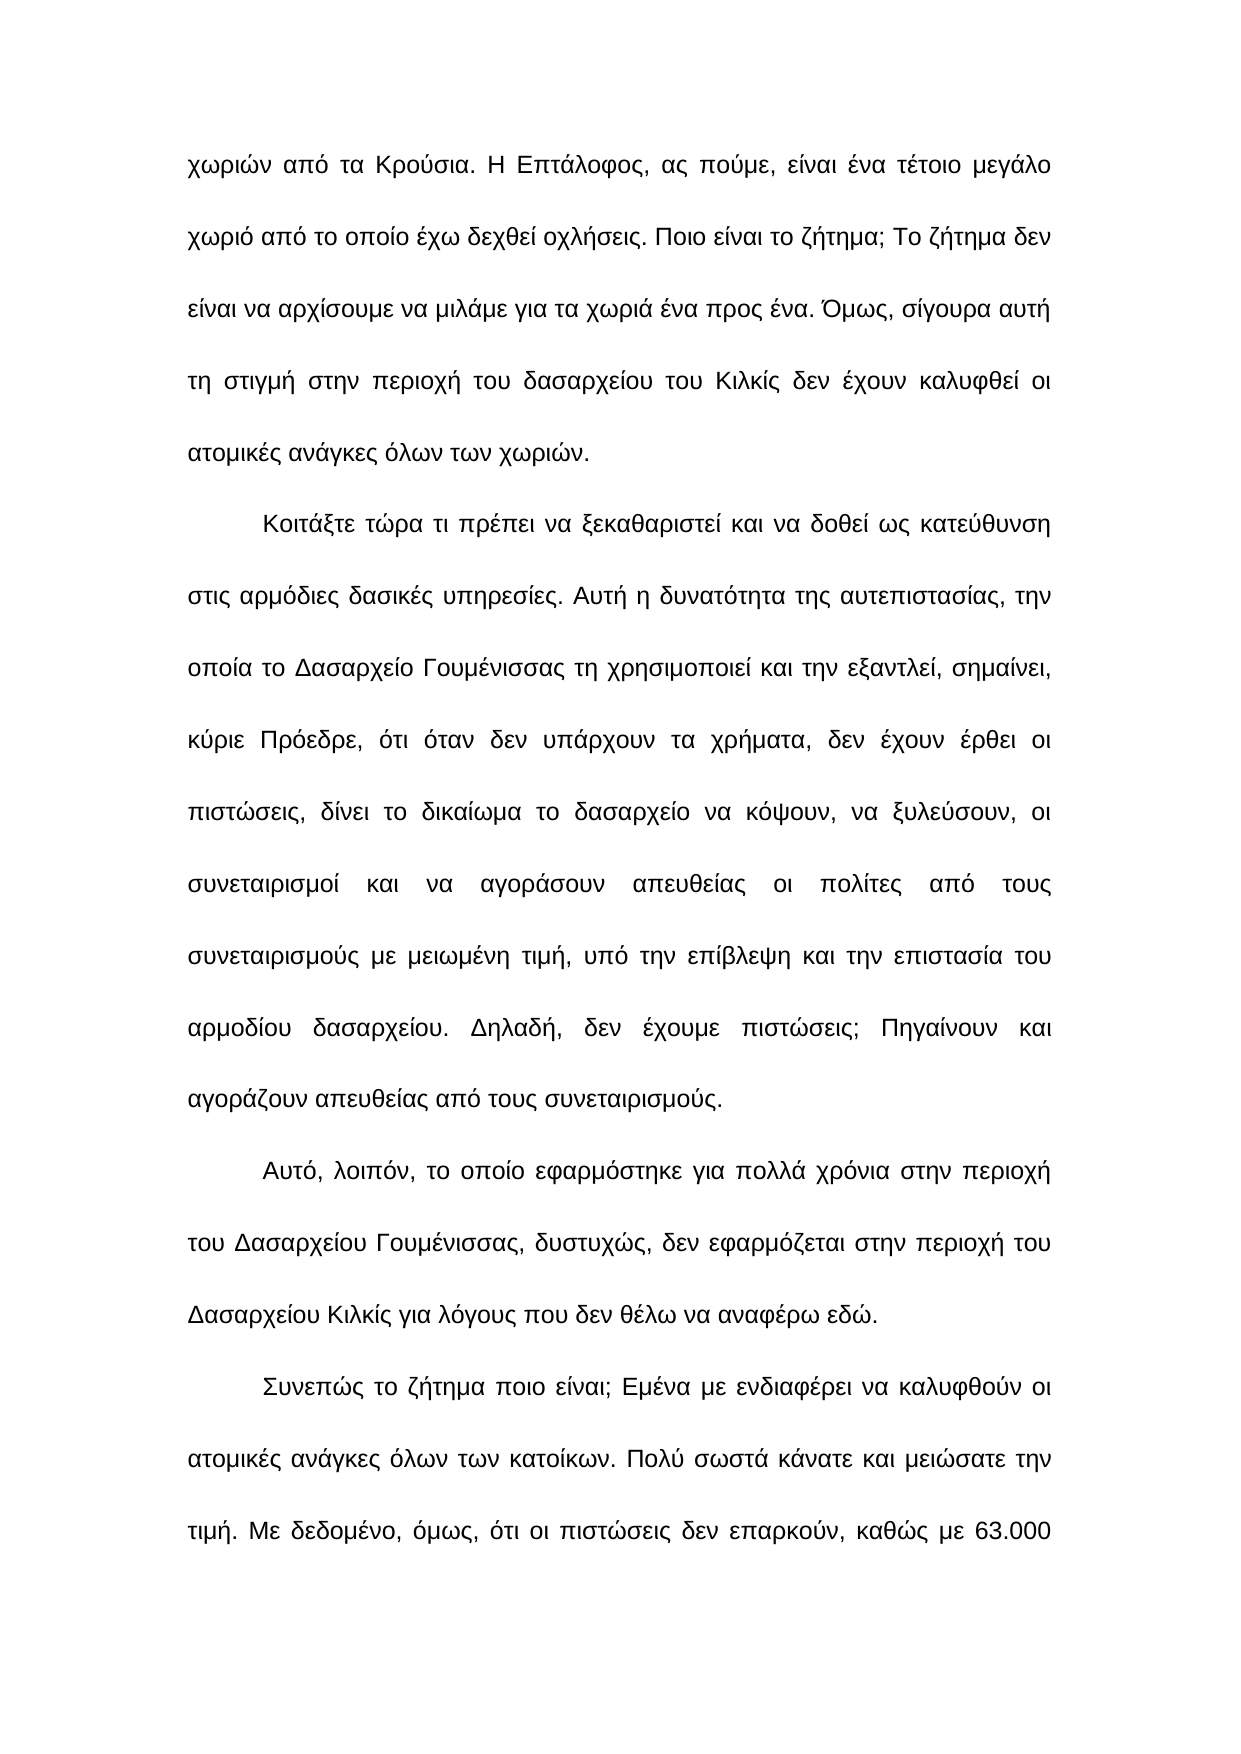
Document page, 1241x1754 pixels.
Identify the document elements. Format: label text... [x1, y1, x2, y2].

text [187, 1372, 1053, 1544]
text Κοιτάξτε τώρα τι πρέπει να ξεκαθαριστεί και να δοθεί ως κατεύθυνση στις αρμόδιες δασικές υπηρεσίες. Αυτή η δυνατότητα της αυτεπιστασίας, την οποία το Δασαρχείο Γουμένισσας τη χρησιμοποιεί και την εξαντλεί, σημαίνει, κύριε Πρόεδρε, ότι όταν δεν υπάρχουν τα χρήματα, δεν έχουν έρθει οι πιστώσεις, δίνει το δικαίωμα το δασαρχείο να κόψουν, να ξυλεύσουν, οι συνεταιρισμοί και να αγοράσουν απευθείας οι πολίτες από τους συνεταιρισμούς με μειωμένη τιμή, υπό την επίβλεψη και την επιστασία του αρμοδίου δασαρχείου. Δηλαδή, δεν έχουμε πιστώσεις; Πηγαίνουν και αγοράζουν απευθείας από τους συνεταιρισμούς. [187, 509, 1053, 1113]
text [187, 150, 1053, 466]
text Αυτό, λοιπόν, το οποίο εφαρμόστηκε για πολλά χρόνια στην περιοχή του Δασαρχείου Γουμένισσας, δυστυχώς, δεν εφαρμόζεται στην περιοχή του Δασαρχείου Κιλκίς για λόγους που δεν θέλω να αναφέρω εδώ. [187, 1156, 1053, 1329]
